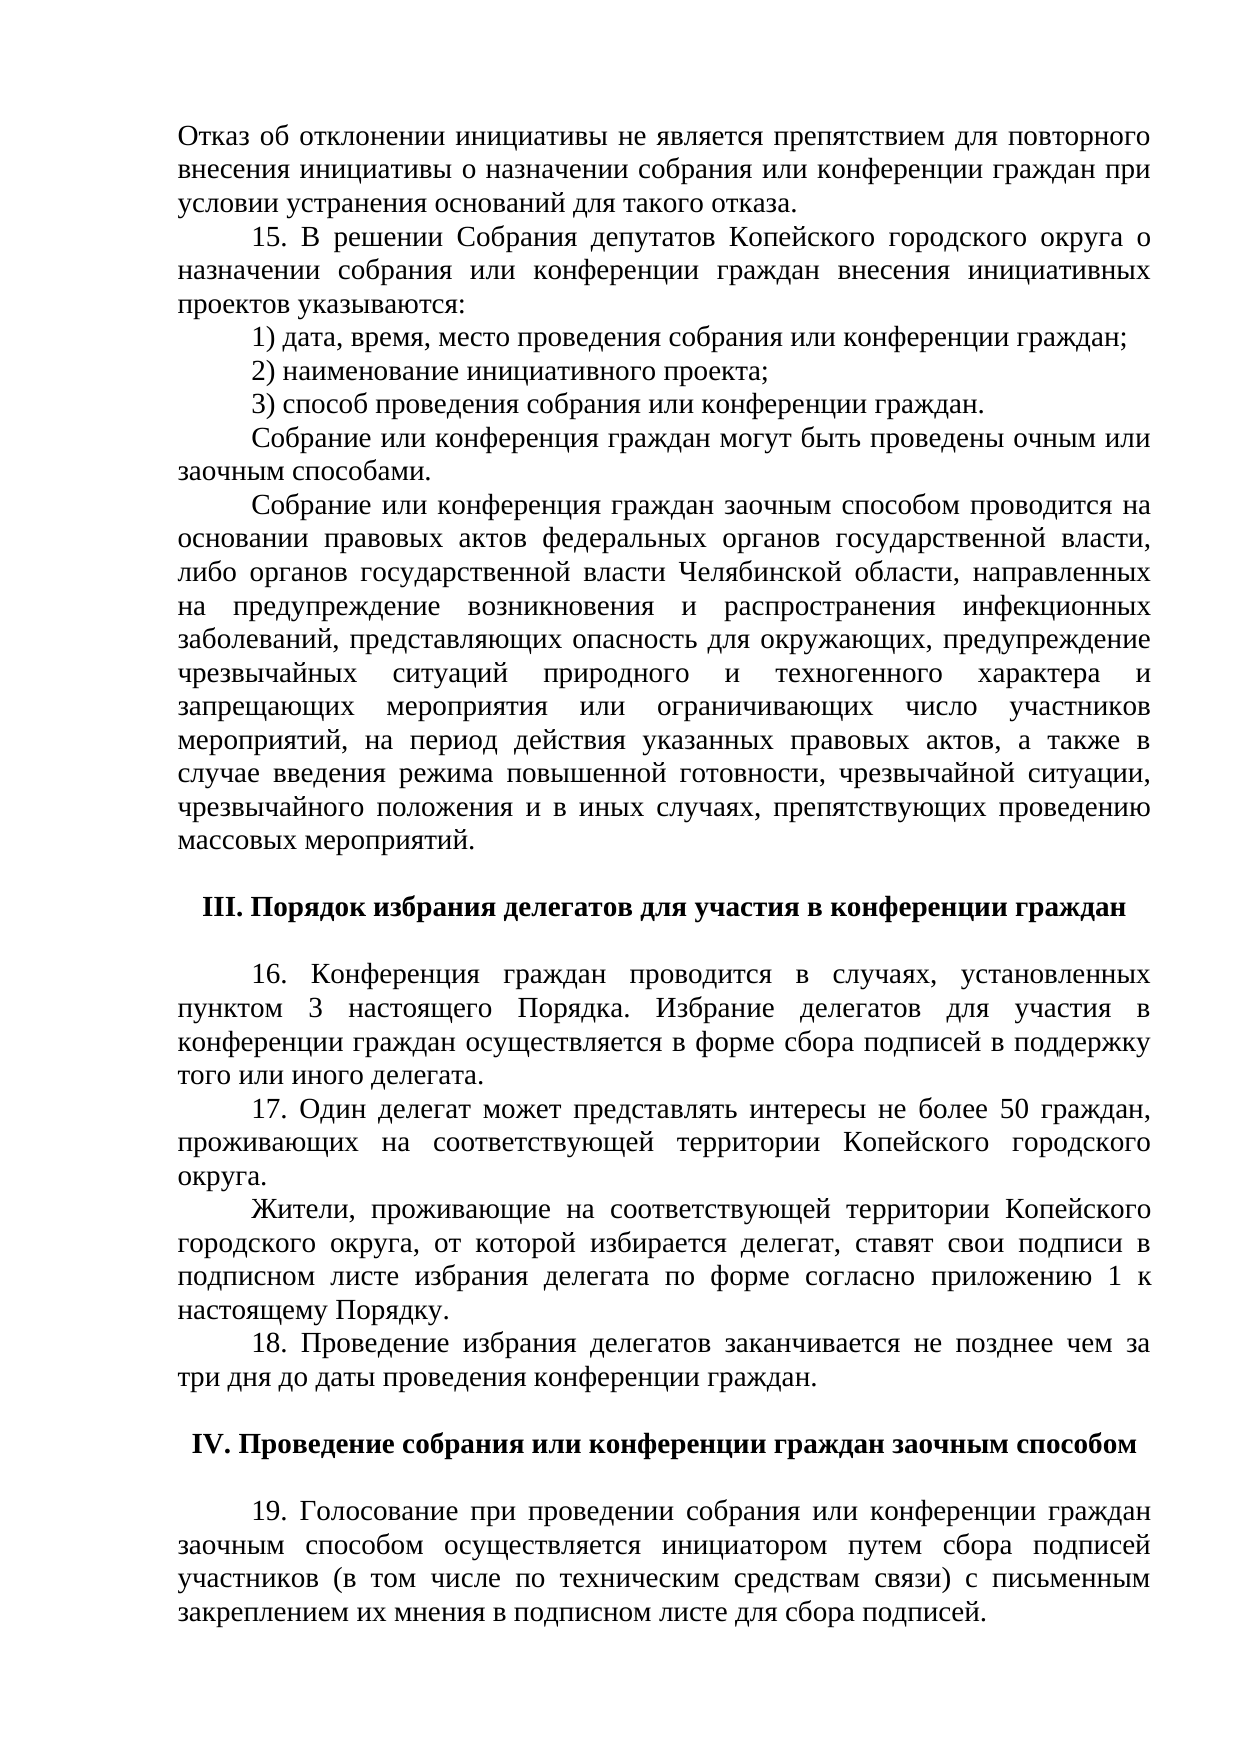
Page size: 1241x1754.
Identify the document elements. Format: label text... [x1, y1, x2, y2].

text Жители, проживающие на соответствующей территории Копейского городского округа, от которой избирается делегат, ставят свои подписи в подписном листе избрания делегата по форме согласно приложению 1 к настоящему Порядку. [177, 1191, 1152, 1326]
text 19. Голосование при проведении собрания или конференции граждан заочным способом осуществляется инициатором путем сбора подписей участников (в том числе по техническим средствам связи) с письменным закреплением их мнения в подписном листе для сбора подписей. [177, 1493, 1152, 1627]
text IV. Проведение собрания или конференции граждан заочным способом [177, 1426, 1152, 1460]
text 15. В решении Собрания депутатов Копейского городского округа о назначении собрания или конференции граждан внесения инициативных проектов указываются: [177, 219, 1152, 319]
text 16. Конференция граждан проводится в случаях, установленных пунктом 3 настоящего Порядка. Избрание делегатов для участия в конференции граждан осуществляется в форме сбора подписей в поддержку того или иного делегата. [177, 957, 1152, 1091]
text 3) способ проведения собрания или конференции граждан. [177, 386, 1152, 420]
text Собрание или конференция граждан могут быть проведены очным или заочным способами. [177, 420, 1152, 487]
text Собрание или конференция граждан заочным способом проводится на основании правовых актов федеральных органов государственной власти, либо органов государственной власти Челябинской области, направленных на предупреждение возникновения и распространения инфекционных заболеваний, представляющих опасность для окружающих, предупреждение чрезвычайных ситуаций природного и техногенного характера и запрещающих мероприятия или ограничивающих число участников мероприятий, на период действия указанных правовых актов, а также в случае введения режима повышенной готовности, чрезвычайной ситуации, чрезвычайного положения и в иных случаях, препятствующих проведению массовых мероприятий. [177, 487, 1152, 856]
text Отказ об отклонении инициативы не является препятствием для повторного внесения инициативы о назначении собрания или конференции граждан при условии устранения оснований для такого отказа. [177, 118, 1152, 219]
text 2) наименование инициативного проекта; [177, 353, 1152, 386]
text 1) дата, время, место проведения собрания или конференции граждан; [177, 319, 1152, 353]
text 18. Проведение избрания делегатов заканчивается не позднее чем за три дня до даты проведения конференции граждан. [177, 1326, 1152, 1393]
text 17. Один делегат может представлять интересы не более 50 граждан, проживающих на соответствующей территории Копейского городского округа. [177, 1091, 1152, 1191]
text III. Порядок избрания делегатов для участия в конференции граждан [177, 889, 1152, 923]
